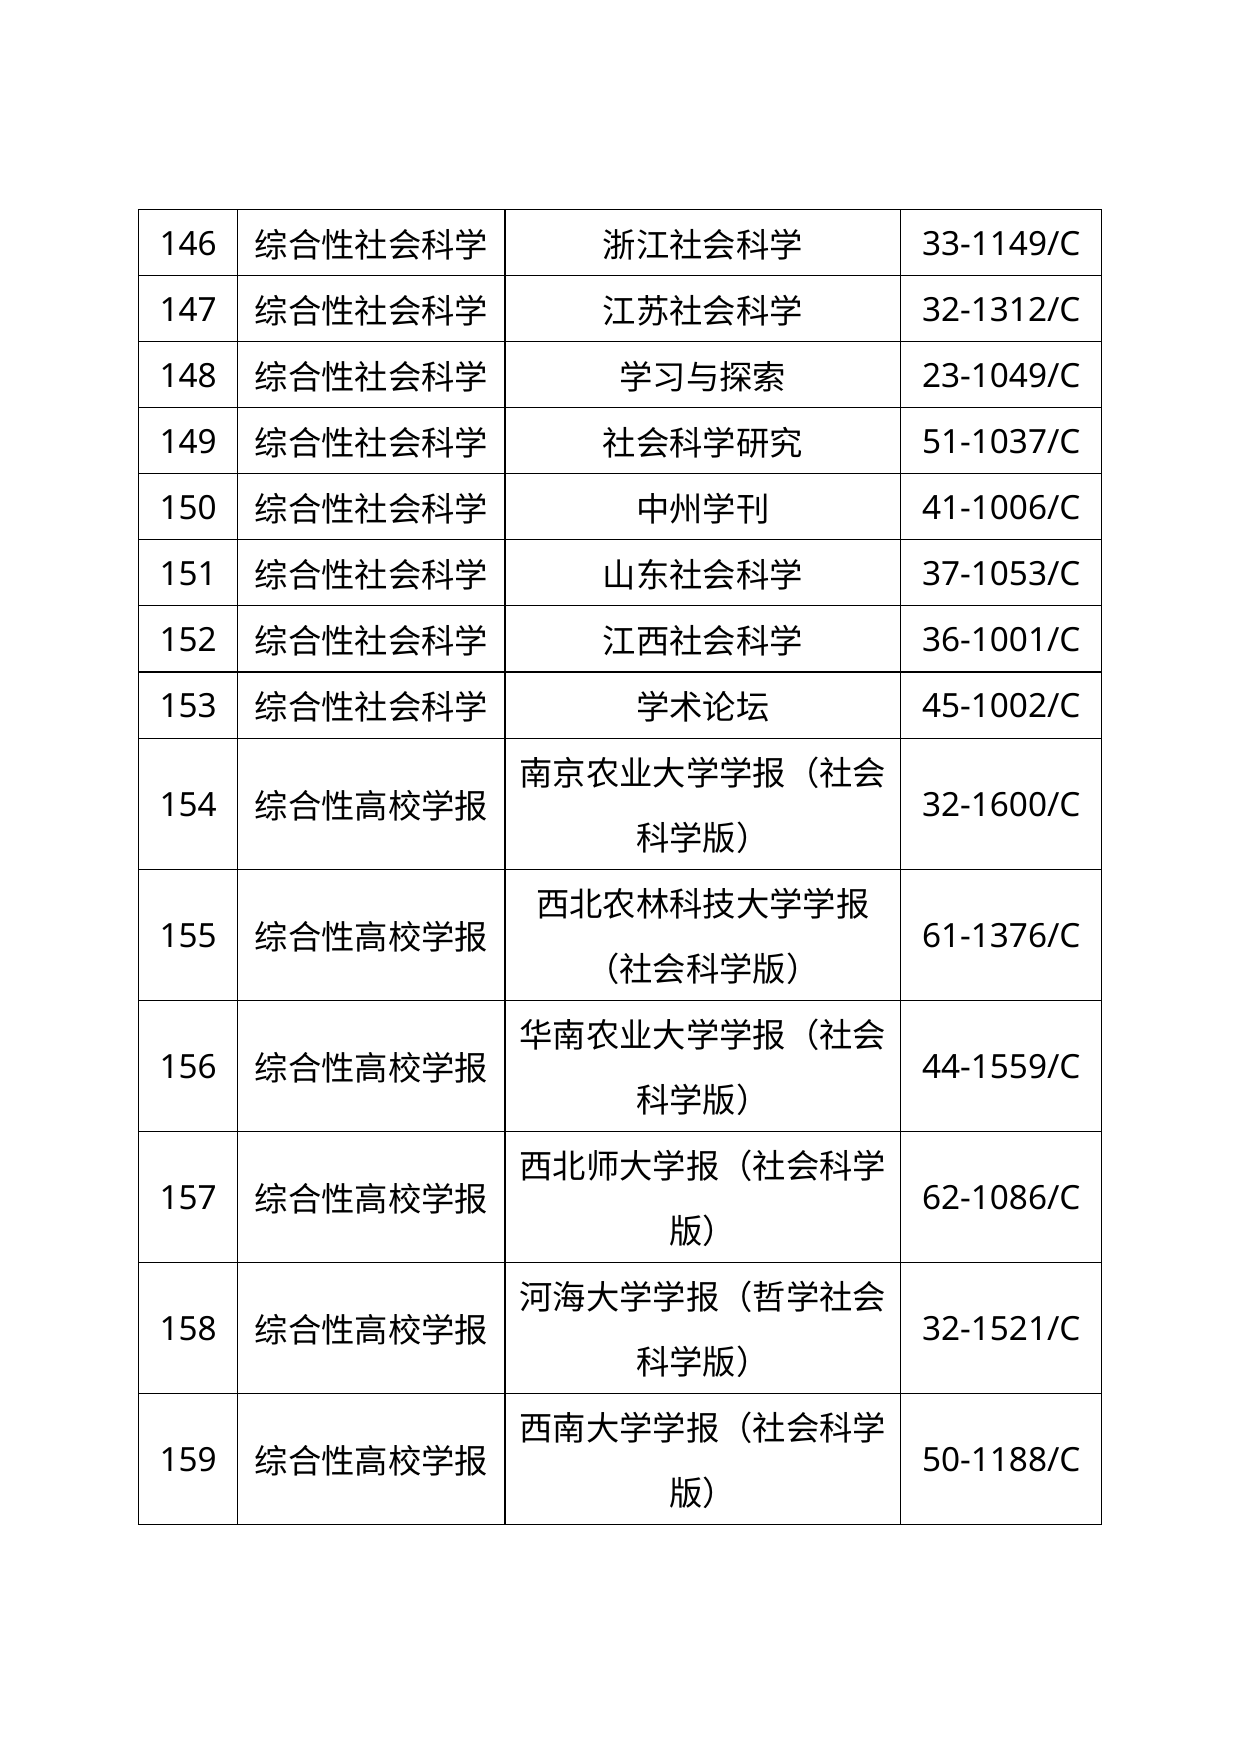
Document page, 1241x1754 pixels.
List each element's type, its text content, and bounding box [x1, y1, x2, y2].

table_cell 西南大学学报（社会科学版） [506, 1394, 900, 1524]
table_cell 中州学刊 [506, 474, 900, 539]
table_cell 综合性高校学报 [238, 1263, 504, 1393]
table_cell 50-1188/C [901, 1394, 1101, 1524]
table_cell 综合性社会科学 [238, 606, 504, 671]
table_cell 综合性社会科学 [238, 474, 504, 539]
table_cell 综合性社会科学 [238, 342, 504, 407]
table_cell 综合性社会科学 [238, 408, 504, 473]
table_cell 150 [139, 474, 237, 539]
table_cell 社会科学研究 [506, 408, 900, 473]
table_cell 32-1521/C [901, 1263, 1101, 1393]
table_cell 西北师大学报（社会科学版） [506, 1132, 900, 1262]
table_cell 西北农林科技大学学报 （社会科学版） [506, 870, 900, 999]
table_cell 149 [139, 408, 237, 473]
table_cell 山东社会科学 [506, 540, 900, 605]
table_cell 45-1002/C [901, 673, 1101, 737]
table_cell 南京农业大学学报（社会科学版） [506, 739, 900, 868]
table_cell 综合性社会科学 [238, 276, 504, 341]
table_cell 综合性社会科学 [238, 540, 504, 605]
table_cell 23-1049/C [901, 342, 1101, 407]
table_cell 学术论坛 [506, 673, 900, 737]
table_cell 154 [139, 739, 237, 868]
table_cell 综合性高校学报 [238, 1132, 504, 1262]
table_cell 浙江社会科学 [506, 210, 900, 275]
table_cell 33-1149/C [901, 210, 1101, 275]
table_cell 155 [139, 870, 237, 999]
table_cell 51-1037/C [901, 408, 1101, 473]
table_cell 41-1006/C [901, 474, 1101, 539]
table_cell 江苏社会科学 [506, 276, 900, 341]
table_cell 江西社会科学 [506, 606, 900, 671]
table_cell 综合性社会科学 [238, 673, 504, 737]
table_cell 32-1312/C [901, 276, 1101, 341]
table_cell 148 [139, 342, 237, 407]
table_cell 综合性高校学报 [238, 739, 504, 868]
table_cell 62-1086/C [901, 1132, 1101, 1262]
table_cell 综合性高校学报 [238, 870, 504, 999]
table_cell 综合性社会科学 [238, 210, 504, 275]
table_cell 147 [139, 276, 237, 341]
table_cell 156 [139, 1001, 237, 1131]
table_cell 151 [139, 540, 237, 605]
table_cell 河海大学学报（哲学社会科学版） [506, 1263, 900, 1393]
table_cell 37-1053/C [901, 540, 1101, 605]
table_cell 32-1600/C [901, 739, 1101, 868]
table_cell 综合性高校学报 [238, 1394, 504, 1524]
table_cell 158 [139, 1263, 237, 1393]
table_cell 华南农业大学学报（社会科学版） [506, 1001, 900, 1131]
table_cell 综合性高校学报 [238, 1001, 504, 1131]
table_cell 学习与探索 [506, 342, 900, 407]
table_cell 61-1376/C [901, 870, 1101, 999]
table_cell 44-1559/C [901, 1001, 1101, 1131]
table_cell 157 [139, 1132, 237, 1262]
table_cell 152 [139, 606, 237, 671]
table_cell 153 [139, 673, 237, 737]
table_cell 36-1001/C [901, 606, 1101, 671]
table_cell 146 [139, 210, 237, 275]
table_cell 159 [139, 1394, 237, 1524]
